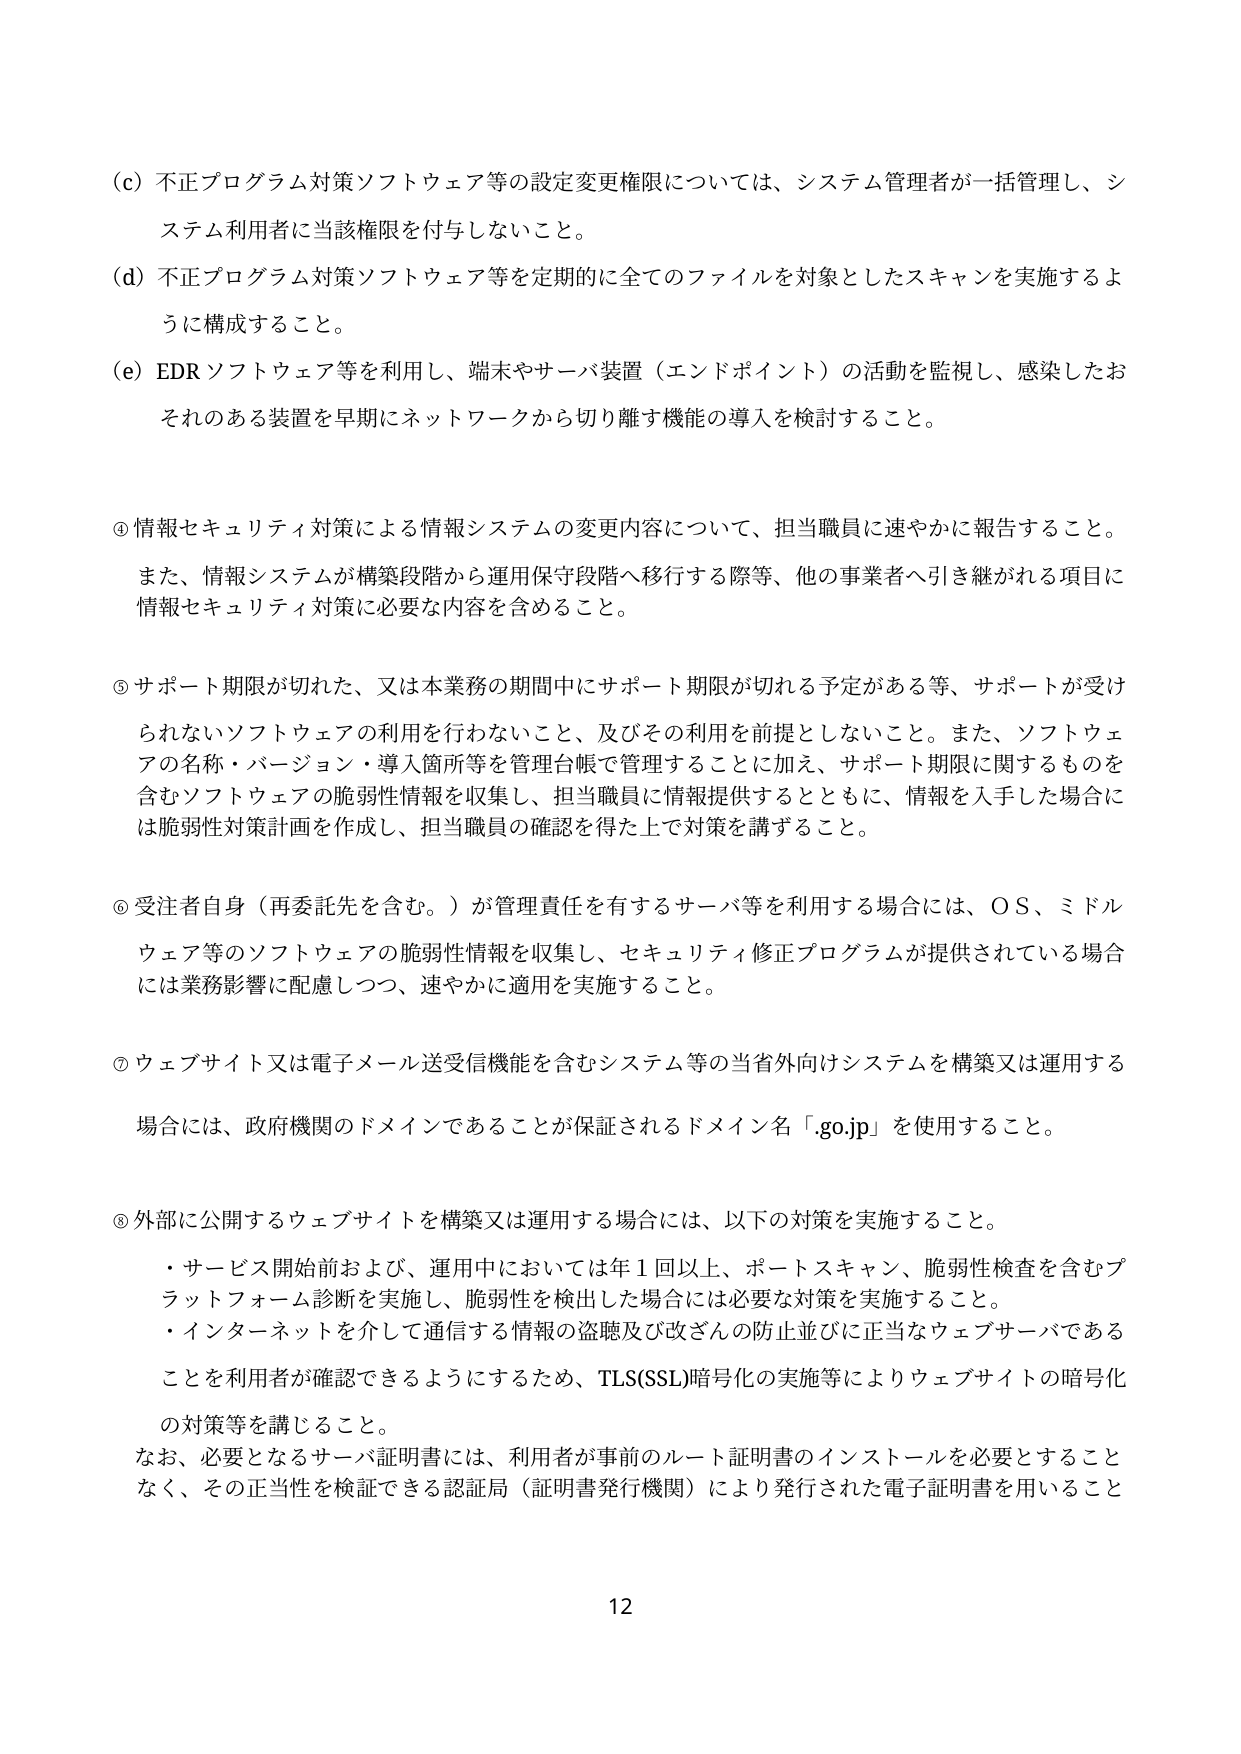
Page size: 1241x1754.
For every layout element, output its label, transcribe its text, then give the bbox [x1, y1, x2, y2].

text ・サービス開始前および、運用中においては年１回以上、ポートスキャン、脆弱性検査を含むプラットフォーム診断を実施し、脆弱性を検出した場合には必要な対策を実施すること。 [159, 1251, 1128, 1314]
text （c）不正プログラム対策ソフトウェア等の設定変更権限については、システム管理者が一括管理し、システム利用者に当該権限を付与しないこと。 [100, 150, 1128, 244]
text ⑦ウェブサイト又は電子メール送受信機能を含むシステム等の当省外向けシステムを構築又は運用する場合には、政府機関のドメインであることが保証されるドメイン名「.go.jp」を使用すること。 [112, 1031, 1128, 1157]
text ④情報セキュリティ対策による情報システムの変更内容について、担当職員に速やかに報告すること。また、情報システムが構築段階から運用保守段階へ移行する際等、他の事業者へ引き継がれる項目に、情報セキュリティ対策に必要な内容を含めること。 [112, 496, 1128, 622]
text ⑤サポート期限が切れた、又は本業務の期間中にサポート期限が切れる予定がある等、サポートが受けられないソフトウェアの利用を行わないこと、及びその利用を前提としないこと。また、ソフトウェアの名称・バージョン・導入箇所等を管理台帳で管理することに加え、サポート期限に関するものを含むソフトウェアの脆弱性情報を収集し、担当職員に情報提供するとともに、情報を入手した場合には脆弱性対策計画を作成し、担当職員の確認を得た上で対策を講ずること。 [112, 653, 1128, 842]
text （d）不正プログラム対策ソフトウェア等を定期的に全てのファイルを対象としたスキャンを実施するように構成すること。 [100, 244, 1128, 339]
text ⑥受注者自身（再委託先を含む。）が管理責任を有するサーバ等を利用する場合には、ＯＳ、ミドルウェア等のソフトウェアの脆弱性情報を収集し、セキュリティ修正プログラムが提供されている場合には業務影響に配慮しつつ、速やかに適用を実施すること。 [112, 873, 1128, 999]
text （e）EDRソフトウェア等を利用し、端末やサーバ装置（エンドポイント）の活動を監視し、感染したおそれのある装置を早期にネットワークから切り離す機能の導入を検討すること。 [100, 339, 1128, 433]
text なお、必要となるサーバ証明書には、利用者が事前のルート証明書のインストールを必要とすることなく、その正当性を検証できる認証局（証明書発行機関）により発行された電子証明書を用いること。 [112, 1440, 1128, 1534]
text ⑧外部に公開するウェブサイトを構築又は運用する場合には、以下の対策を実施すること。 [112, 1188, 1128, 1251]
text ・インターネットを介して通信する情報の盗聴及び改ざんの防止並びに正当なウェブサーバであることを利用者が確認できるようにするため、TLS(SSL)暗号化の実施等によりウェブサイトの暗号化の対策等を講じること。 [159, 1314, 1128, 1440]
